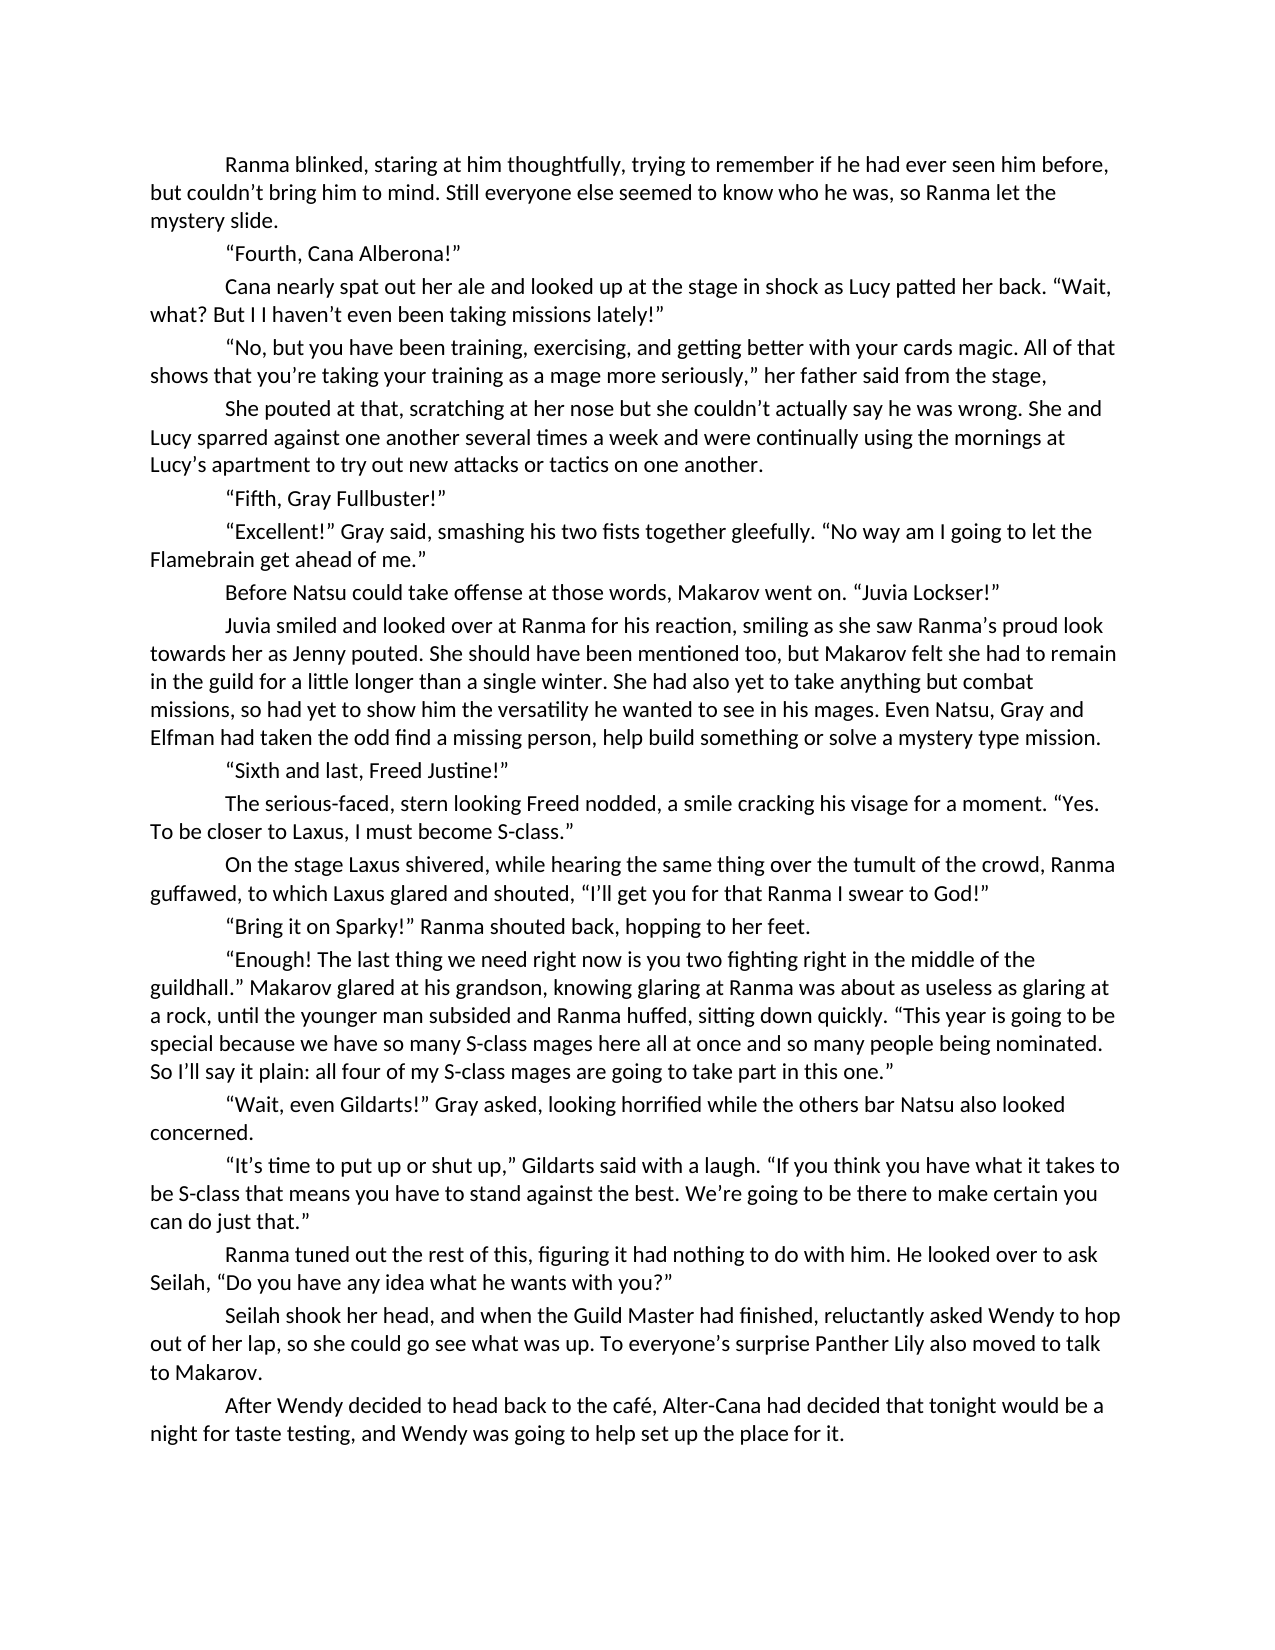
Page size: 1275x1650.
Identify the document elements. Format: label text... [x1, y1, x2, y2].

text On the stage Laxus shivered, while hearing the same thing over the tumult of the crowd, Ranma guffawed, to which Laxus glared and shouted, “I’ll get you for that Ranma I swear to God!” [150, 851, 1125, 907]
text Juvia smiled and looked over at Ranma for his reaction, smiling as she saw Ranma’s proud look towards her as Jenny pouted. She should have been mentioned too, but Makarov felt she had to remain in the guild for a little longer than a single winter. She had also yet to take anything but combat missions, so had yet to show him the versatility he wanted to see in his mages. Even Natsu, Gray and Elfman had taken the odd find a missing person, help build something or solve a mystery type mission. [150, 611, 1125, 751]
text Cana nearly spat out her ale and looked up at the stage in shock as Lucy patted her back. “Wait, what? But I I haven’t even been taking missions lately!” [150, 272, 1125, 328]
text The serious-faced, stern looking Freed nodded, a smile cracking his visage for a moment. “Yes. To be closer to Laxus, I must become S-class.” [150, 789, 1125, 846]
text “Bring it on Sparky!” Ranma shouted back, hopping to her feet. [150, 912, 1125, 940]
text Ranma blinked, staring at him thoughtfully, trying to remember if he had ever seen him before, but couldn’t bring him to mind. Still everyone else seemed to know who he was, so Ranma let the mystery slide. [150, 150, 1125, 234]
text Seilah shook her head, and when the Guild Master had finished, reluctantly asked Wendy to hop out of her lap, so she could go see what was up. To everyone’s surprise Panther Lily also moved to talk to Makarov. [150, 1302, 1125, 1386]
text She pouted at that, scratching at her nose but she couldn’t actually say he was wrong. She and Lucy sparred against one another several times a week and were continually using the mornings at Lucy’s apartment to try out new attacks or tactics on one another. [150, 394, 1125, 479]
text After Wendy decided to head back to the café, Alter-Cana had decided that tonight would be a night for taste testing, and Wendy was going to help set up the place for it. [150, 1391, 1125, 1447]
text “Wait, even Gildarts!” Gray asked, looking horrified while the others bar Natsu also looked concerned. [150, 1090, 1125, 1146]
text “Fifth, Gray Fullbuster!” [150, 484, 1125, 512]
text “Fourth, Cana Alberona!” [150, 239, 1125, 267]
text “It’s time to put up or shut up,” Gildarts said with a laugh. “If you think you have what it takes to be S-class that means you have to stand against the best. We’re going to be there to make certain you can do just that.” [150, 1151, 1125, 1235]
text Ranma tuned out the rest of this, figuring it had nothing to do with him. He looked over to ask Seilah, “Do you have any idea what he wants with you?” [150, 1240, 1125, 1296]
text “No, but you have been training, exercising, and getting better with your cards magic. All of that shows that you’re taking your training as a mage more seriously,” her father said from the stage, [150, 333, 1125, 389]
text “Enough! The last thing we need right now is you two fighting right in the middle of the guildhall.” Makarov glared at his grandson, knowing glaring at Ranma was about as useless as glaring at a rock, until the younger man subsided and Ranma huffed, sitting down quickly. “This year is going to be special because we have so many S-class mages here all at once and so many people being nominated. So I’ll say it plain: all four of my S-class mages are going to take part in this one.” [150, 945, 1125, 1085]
text “Sixth and last, Freed Justine!” [150, 756, 1125, 784]
text Before Natsu could take offense at those words, Makarov went on. “Juvia Lockser!” [150, 578, 1125, 606]
text “Excellent!” Gray said, smashing his two fists together gleefully. “No way am I going to let the Flamebrain get ahead of me.” [150, 517, 1125, 573]
